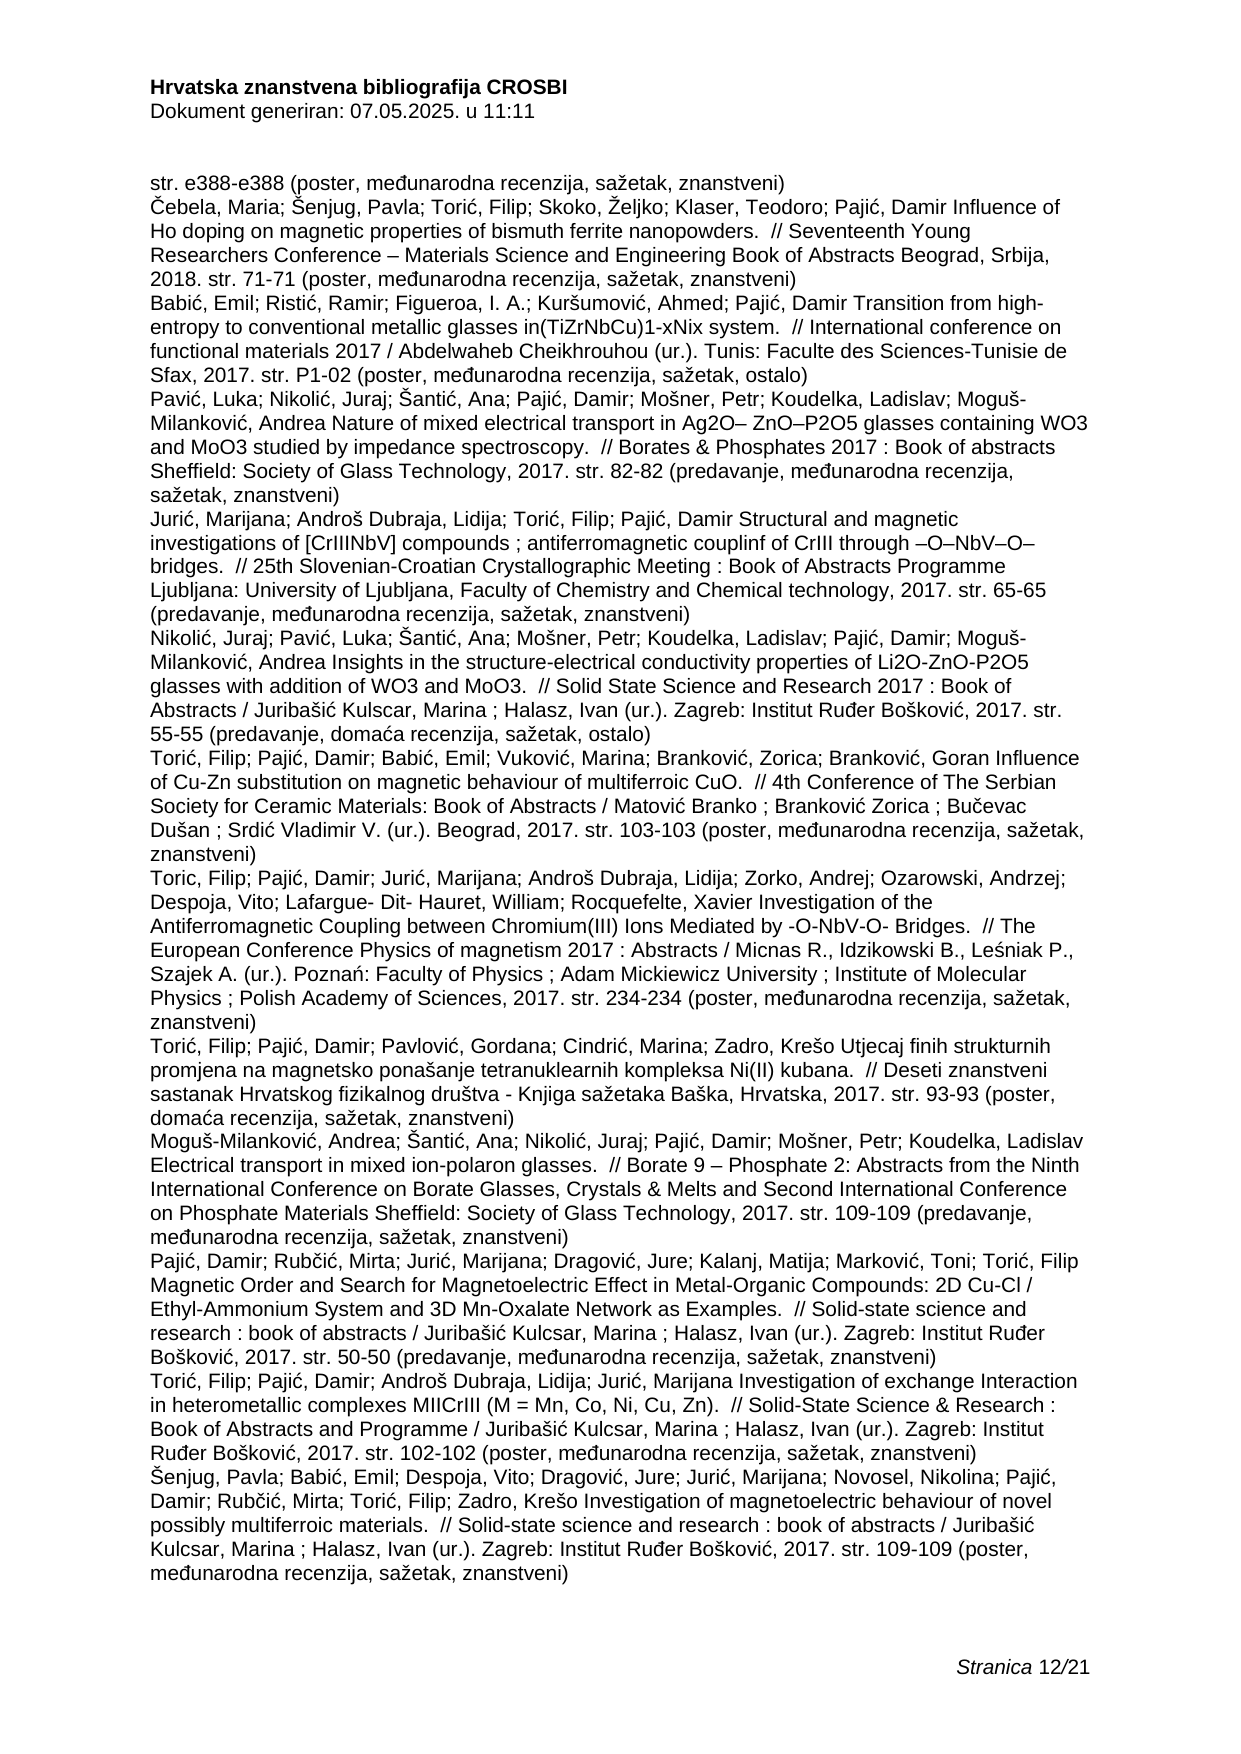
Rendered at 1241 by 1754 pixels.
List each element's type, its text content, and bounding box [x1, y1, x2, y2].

text Nikolić, Juraj; Pavić, Luka; Šantić, Ana; Mošner, Petr; Koudelka, Ladislav; Pajić, Damir; Moguš-Milanković, Andrea [150, 626, 1090, 746]
text Pavić, Luka; Nikolić, Juraj; Šantić, Ana; Pajić, Damir; Mošner, Petr; Koudelka, Ladislav; Moguš-Milanković, Andrea [150, 387, 1090, 506]
text Babić, Emil; Ristić, Ramir; Figueroa, I. A.; Kuršumović, Ahmed; Pajić, Damir [150, 291, 1090, 387]
text Torić, Filip; Pajić, Damir; Androš Dubraja, Lidija; Jurić, Marijana [150, 1369, 1090, 1465]
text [150, 171, 1090, 195]
text Torić, Filip; Pajić, Damir; Pavlović, Gordana; Cindrić, Marina; Zadro, Krešo [150, 1033, 1090, 1129]
text Toric, Filip; Pajić, Damir; Jurić, Marijana; Androš Dubraja, Lidija; Zorko, Andrej; Ozarowski, Andrzej; Despoja, Vito; Lafargue- Dit- Hauret, William; Rocquefelte, Xavier [150, 866, 1090, 1033]
text Čebela, Maria; Šenjug, Pavla; Torić, Filip; Skoko, Željko; Klaser, Teodoro; Pajić, Damir [150, 195, 1090, 291]
text Jurić, Marijana; Androš Dubraja, Lidija; Torić, Filip; Pajić, Damir [150, 506, 1090, 626]
text Moguš-Milanković, Andrea; Šantić, Ana; Nikolić, Juraj; Pajić, Damir; Mošner, Petr; Koudelka, Ladislav [150, 1129, 1090, 1249]
text Pajić, Damir; Rubčić, Mirta; Jurić, Marijana; Dragović, Jure; Kalanj, Matija; Marković, Toni; Torić, Filip [150, 1249, 1090, 1369]
text Torić, Filip; Pajić, Damir; Babić, Emil; Vuković, Marina; Branković, Zorica; Branković, Goran [150, 746, 1090, 866]
text Šenjug, Pavla; Babić, Emil; Despoja, Vito; Dragović, Jure; Jurić, Marijana; Novosel, Nikolina; Pajić, Damir; Rubčić, Mirta; Torić, Filip; Zadro, Krešo [150, 1465, 1090, 1584]
